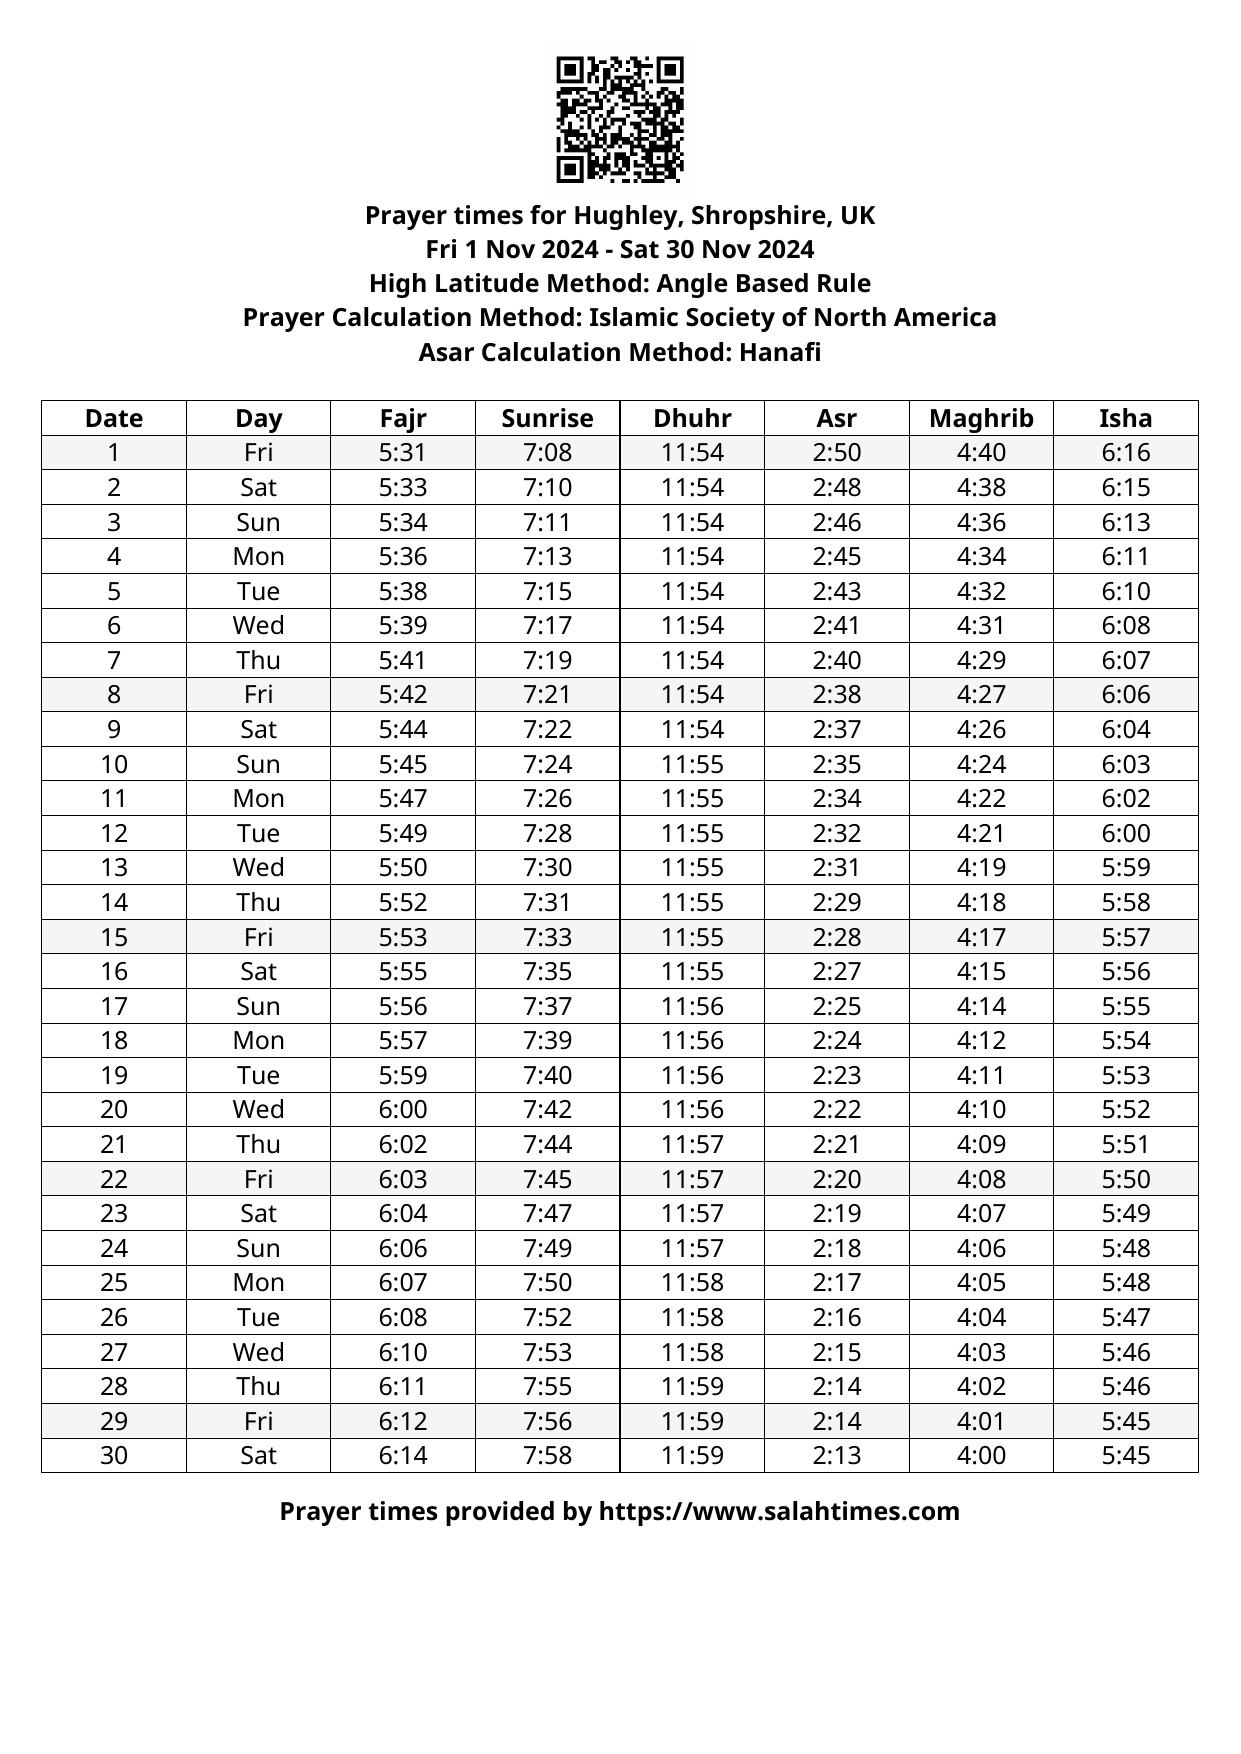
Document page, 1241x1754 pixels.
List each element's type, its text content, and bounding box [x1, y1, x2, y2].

table_cell 4:26 [910, 712, 1053, 746]
table_cell 4:17 [910, 920, 1053, 953]
table_cell 17 [42, 989, 186, 1022]
table_cell 3 [42, 505, 186, 538]
table_cell 11:59 [621, 1439, 764, 1472]
table_cell 5:39 [331, 609, 475, 642]
table_cell 10 [42, 747, 186, 780]
table_cell 14 [42, 885, 186, 919]
table_cell 6:03 [1054, 747, 1198, 780]
table_cell 11:56 [621, 1058, 764, 1092]
table_cell 7:11 [476, 505, 619, 538]
table_cell 11:54 [621, 678, 764, 711]
table_cell 4:36 [910, 505, 1053, 538]
table_cell 5:50 [1054, 1162, 1198, 1195]
table_cell 7:49 [476, 1231, 619, 1264]
table_cell 5:53 [331, 920, 475, 953]
table_cell 7:15 [476, 574, 619, 607]
table_cell Fri [187, 1404, 330, 1437]
table_cell 5:55 [331, 954, 475, 988]
table_cell Fri [187, 678, 330, 711]
table_cell 5:59 [331, 1058, 475, 1092]
table_cell 2:25 [765, 989, 909, 1022]
table_cell 9 [42, 712, 186, 746]
table_cell Tue [187, 1058, 330, 1092]
table_cell 2:20 [765, 1162, 909, 1195]
table_cell 7:19 [476, 643, 619, 677]
table_cell 5:46 [1054, 1335, 1198, 1368]
table_cell 11:55 [621, 747, 764, 780]
table_cell 6:07 [1054, 643, 1198, 677]
table_cell 2:40 [765, 643, 909, 677]
table_cell 13 [42, 851, 186, 884]
table_cell 7:50 [476, 1266, 619, 1299]
table_cell 6:02 [1054, 781, 1198, 815]
table_cell 27 [42, 1335, 186, 1368]
table_cell 4:06 [910, 1231, 1053, 1264]
table_cell 2:21 [765, 1127, 909, 1161]
table_cell 2:50 [765, 436, 909, 469]
table_cell 7:13 [476, 539, 619, 573]
table_cell 11:54 [621, 643, 764, 677]
table_cell 5:56 [1054, 954, 1198, 988]
table_cell 28 [42, 1369, 186, 1403]
table_cell 4:38 [910, 470, 1053, 504]
table_cell 4:12 [910, 1024, 1053, 1057]
table_cell Sat [187, 954, 330, 988]
table_cell 2:31 [765, 851, 909, 884]
table_cell Sat [187, 712, 330, 746]
table_cell 4:08 [910, 1162, 1053, 1195]
table_cell 12 [42, 816, 186, 849]
table_cell 11:56 [621, 1093, 764, 1126]
table_cell 5:49 [331, 816, 475, 849]
table_cell 7:30 [476, 851, 619, 884]
table_cell 11:56 [621, 1024, 764, 1057]
table_cell 11:55 [621, 816, 764, 849]
table_cell Sat [187, 470, 330, 504]
table_cell 5:57 [331, 1024, 475, 1057]
text High Latitude Method: Angle Based Rule [42, 266, 1198, 300]
table_cell 7:45 [476, 1162, 619, 1195]
table_cell 2:19 [765, 1196, 909, 1230]
table_cell 22 [42, 1162, 186, 1195]
table_cell 4:09 [910, 1127, 1053, 1161]
table_cell 5:33 [331, 470, 475, 504]
table_cell 2:34 [765, 781, 909, 815]
table_cell 2:22 [765, 1093, 909, 1126]
table_cell 4:11 [910, 1058, 1053, 1092]
table_cell 7:17 [476, 609, 619, 642]
table_cell 5:48 [1054, 1266, 1198, 1299]
table_cell 11:59 [621, 1369, 764, 1403]
table_cell 7:47 [476, 1196, 619, 1230]
table_cell 2:23 [765, 1058, 909, 1092]
table_header Date [42, 401, 186, 434]
table_cell 5:52 [331, 885, 475, 919]
table_cell 5:50 [331, 851, 475, 884]
table_cell 2:37 [765, 712, 909, 746]
table_cell Wed [187, 1335, 330, 1368]
table_cell 7:28 [476, 816, 619, 849]
table_cell 15 [42, 920, 186, 953]
table_cell 5:42 [331, 678, 475, 711]
table_cell 2:48 [765, 470, 909, 504]
table_cell 4:03 [910, 1335, 1053, 1368]
table_cell 11:55 [621, 954, 764, 988]
table_cell Fri [187, 920, 330, 953]
table_cell 4:05 [910, 1266, 1053, 1299]
table_cell 11:54 [621, 712, 764, 746]
table_cell 6:08 [1054, 609, 1198, 642]
table_cell Mon [187, 1024, 330, 1057]
table_cell 7:10 [476, 470, 619, 504]
table_cell 2 [42, 470, 186, 504]
table_cell Tue [187, 1300, 330, 1334]
table_cell Tue [187, 816, 330, 849]
text Fri 1 Nov 2024 - Sat 30 Nov 2024 [42, 232, 1198, 266]
table_cell 5:34 [331, 505, 475, 538]
table_cell 5:31 [331, 436, 475, 469]
table_cell Wed [187, 1093, 330, 1126]
table_cell 18 [42, 1024, 186, 1057]
table_cell 6:12 [331, 1404, 475, 1437]
table_cell 4:07 [910, 1196, 1053, 1230]
table_cell 7:08 [476, 436, 619, 469]
table_cell 7:58 [476, 1439, 619, 1472]
table_cell 7:37 [476, 989, 619, 1022]
table_cell 5:36 [331, 539, 475, 573]
table_cell 2:29 [765, 885, 909, 919]
table_cell 5:52 [1054, 1093, 1198, 1126]
table_cell 2:41 [765, 609, 909, 642]
table_cell 6:10 [331, 1335, 475, 1368]
table_cell 30 [42, 1439, 186, 1472]
table_cell 7:26 [476, 781, 619, 815]
table_cell 7:55 [476, 1369, 619, 1403]
table_cell 4:32 [910, 574, 1053, 607]
table_cell 5:47 [1054, 1300, 1198, 1334]
table_cell 25 [42, 1266, 186, 1299]
table_header Sunrise [476, 401, 619, 434]
table_cell 24 [42, 1231, 186, 1264]
table_cell 11:57 [621, 1162, 764, 1195]
table_cell 5:55 [1054, 989, 1198, 1022]
table_cell Sat [187, 1439, 330, 1472]
table_cell Sun [187, 747, 330, 780]
table_cell 4:02 [910, 1369, 1053, 1403]
table_cell 11:58 [621, 1300, 764, 1334]
table_cell 4 [42, 539, 186, 573]
table_cell 5:53 [1054, 1058, 1198, 1092]
table_cell 2:14 [765, 1369, 909, 1403]
table_cell 5:41 [331, 643, 475, 677]
table_cell 11:55 [621, 781, 764, 815]
table_cell 2:27 [765, 954, 909, 988]
table_cell 7:39 [476, 1024, 619, 1057]
table_cell 7:24 [476, 747, 619, 780]
table_cell 6:00 [1054, 816, 1198, 849]
table_cell 11:55 [621, 851, 764, 884]
table_cell 7:35 [476, 954, 619, 988]
table_cell 11:55 [621, 885, 764, 919]
table_cell 5:46 [1054, 1369, 1198, 1403]
picture [542, 41, 699, 198]
table_cell 5:47 [331, 781, 475, 815]
table_header Maghrib [910, 401, 1053, 434]
table_cell Mon [187, 781, 330, 815]
table_cell 5:59 [1054, 851, 1198, 884]
table_cell 16 [42, 954, 186, 988]
table_cell 4:31 [910, 609, 1053, 642]
table_cell Fri [187, 1162, 330, 1195]
table_cell 6:11 [1054, 539, 1198, 573]
table_cell 2:24 [765, 1024, 909, 1057]
table_cell 2:18 [765, 1231, 909, 1264]
table_cell 2:32 [765, 816, 909, 849]
table_cell 11:59 [621, 1404, 764, 1437]
table_cell 5:57 [1054, 920, 1198, 953]
table_cell Mon [187, 1266, 330, 1299]
table_cell 11:54 [621, 609, 764, 642]
table_cell 4:29 [910, 643, 1053, 677]
table_cell 4:34 [910, 539, 1053, 573]
table_cell 4:19 [910, 851, 1053, 884]
table_cell Wed [187, 609, 330, 642]
table_cell Tue [187, 574, 330, 607]
table_cell 2:38 [765, 678, 909, 711]
table_header Asr [765, 401, 909, 434]
table_cell 4:40 [910, 436, 1053, 469]
table_cell 5 [42, 574, 186, 607]
table_cell 11:57 [621, 1196, 764, 1230]
table_cell 11:55 [621, 920, 764, 953]
table_cell 2:35 [765, 747, 909, 780]
table_cell 4:24 [910, 747, 1053, 780]
table_cell 11:57 [621, 1127, 764, 1161]
table_cell Thu [187, 885, 330, 919]
table_cell 7:22 [476, 712, 619, 746]
table_cell 7:44 [476, 1127, 619, 1161]
table_cell 29 [42, 1404, 186, 1437]
table_cell 6:04 [331, 1196, 475, 1230]
table_cell 2:46 [765, 505, 909, 538]
table_header Isha [1054, 401, 1198, 434]
table_cell 6:16 [1054, 436, 1198, 469]
table_cell 2:28 [765, 920, 909, 953]
table_cell 7:21 [476, 678, 619, 711]
table_cell Sun [187, 505, 330, 538]
table_cell 4:04 [910, 1300, 1053, 1334]
table_cell 2:17 [765, 1266, 909, 1299]
table_cell 6:13 [1054, 505, 1198, 538]
table_cell 6:06 [331, 1231, 475, 1264]
table_cell 5:44 [331, 712, 475, 746]
table_cell 11:58 [621, 1266, 764, 1299]
table_cell 21 [42, 1127, 186, 1161]
table_cell 2:43 [765, 574, 909, 607]
table_cell Sun [187, 1231, 330, 1264]
table_cell 19 [42, 1058, 186, 1092]
table_cell 6:11 [331, 1369, 475, 1403]
table_cell 7:31 [476, 885, 619, 919]
table_cell 26 [42, 1300, 186, 1334]
table_cell 6:14 [331, 1439, 475, 1472]
table_cell 5:45 [331, 747, 475, 780]
table_cell 2:16 [765, 1300, 909, 1334]
table_cell 2:45 [765, 539, 909, 573]
table_cell 6:08 [331, 1300, 475, 1334]
table_cell 4:21 [910, 816, 1053, 849]
table_cell 11:54 [621, 539, 764, 573]
table_cell 5:56 [331, 989, 475, 1022]
table_cell 5:48 [1054, 1231, 1198, 1264]
table_header Day [187, 401, 330, 434]
table_cell 2:15 [765, 1335, 909, 1368]
table_cell 11:54 [621, 574, 764, 607]
text Asar Calculation Method: Hanafi [42, 334, 1198, 368]
table_cell 6:06 [1054, 678, 1198, 711]
table_cell Mon [187, 539, 330, 573]
table_cell Wed [187, 851, 330, 884]
table_cell 6:04 [1054, 712, 1198, 746]
table_cell 6:07 [331, 1266, 475, 1299]
table_cell 6 [42, 609, 186, 642]
table_cell 4:10 [910, 1093, 1053, 1126]
table_cell 20 [42, 1093, 186, 1126]
table_cell 5:54 [1054, 1024, 1198, 1057]
table_cell 11:56 [621, 989, 764, 1022]
table_cell 2:14 [765, 1404, 909, 1437]
table_cell 11:58 [621, 1335, 764, 1368]
table_cell 11 [42, 781, 186, 815]
table_cell 7:42 [476, 1093, 619, 1126]
table_cell 5:38 [331, 574, 475, 607]
table_cell 6:03 [331, 1162, 475, 1195]
table_cell 1 [42, 436, 186, 469]
table_cell 11:54 [621, 436, 764, 469]
table_cell 5:45 [1054, 1439, 1198, 1472]
table_cell Fri [187, 436, 330, 469]
table_cell 11:54 [621, 505, 764, 538]
table_cell Thu [187, 1127, 330, 1161]
table_header Fajr [331, 401, 475, 434]
table_cell Thu [187, 1369, 330, 1403]
text Prayer times for Hughley, Shropshire, UK [42, 198, 1198, 232]
table_cell 4:01 [910, 1404, 1053, 1437]
table_cell 7:56 [476, 1404, 619, 1437]
table_cell 7:53 [476, 1335, 619, 1368]
table_cell 2:13 [765, 1439, 909, 1472]
table_cell 7:52 [476, 1300, 619, 1334]
table_cell 4:27 [910, 678, 1053, 711]
text Prayer times provided by https://www.salahtimes.com [42, 1494, 1198, 1528]
table_cell Sun [187, 989, 330, 1022]
table_cell 4:22 [910, 781, 1053, 815]
table_cell 5:58 [1054, 885, 1198, 919]
table_cell 5:49 [1054, 1196, 1198, 1230]
table_cell 7:40 [476, 1058, 619, 1092]
table_cell 4:00 [910, 1439, 1053, 1472]
table_cell 4:18 [910, 885, 1053, 919]
table_cell 6:10 [1054, 574, 1198, 607]
table_cell 7 [42, 643, 186, 677]
table_cell 8 [42, 678, 186, 711]
table_cell 6:00 [331, 1093, 475, 1126]
table_cell 4:14 [910, 989, 1053, 1022]
table_cell 4:15 [910, 954, 1053, 988]
table_cell Sat [187, 1196, 330, 1230]
table_cell 5:51 [1054, 1127, 1198, 1161]
table_cell 7:33 [476, 920, 619, 953]
table_header Dhuhr [621, 401, 764, 434]
text Prayer Calculation Method: Islamic Society of North America [42, 300, 1198, 334]
table_cell 5:45 [1054, 1404, 1198, 1437]
table_cell 11:57 [621, 1231, 764, 1264]
table_cell 23 [42, 1196, 186, 1230]
table_cell 11:54 [621, 470, 764, 504]
table_cell Thu [187, 643, 330, 677]
table_cell 6:15 [1054, 470, 1198, 504]
table_cell 6:02 [331, 1127, 475, 1161]
